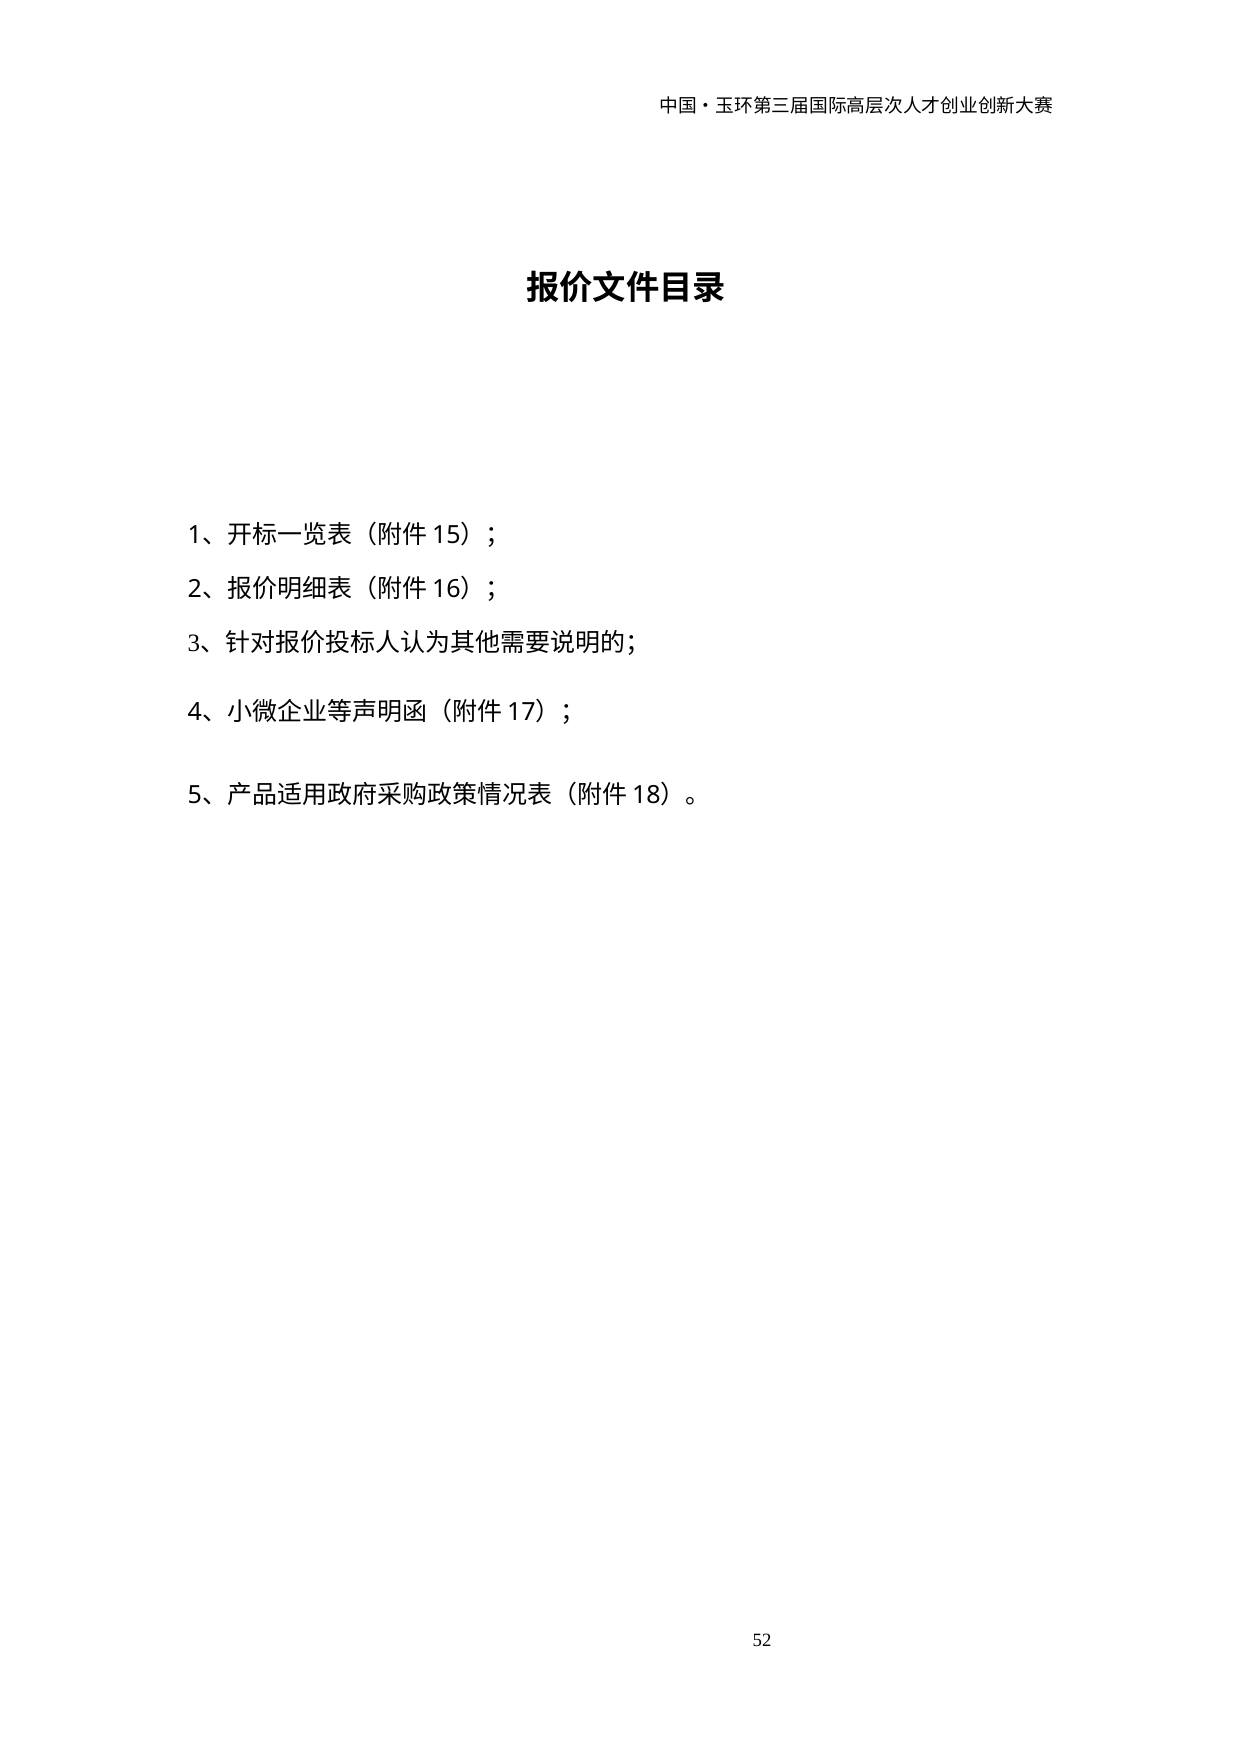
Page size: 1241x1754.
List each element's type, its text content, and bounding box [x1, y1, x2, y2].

text 1、开标一览表（附件15）； [187, 514, 1053, 550]
text 3、针对报价投标人认为其他需要说明的； [187, 623, 1053, 659]
text 4、小微企业等声明函（附件17）； [187, 677, 1053, 742]
text 5、产品适用政府采购政策情况表（附件18）。 [187, 760, 1053, 825]
text 报价文件目录 [187, 252, 1064, 317]
text 2、报价明细表（附件16）； [187, 568, 1053, 605]
